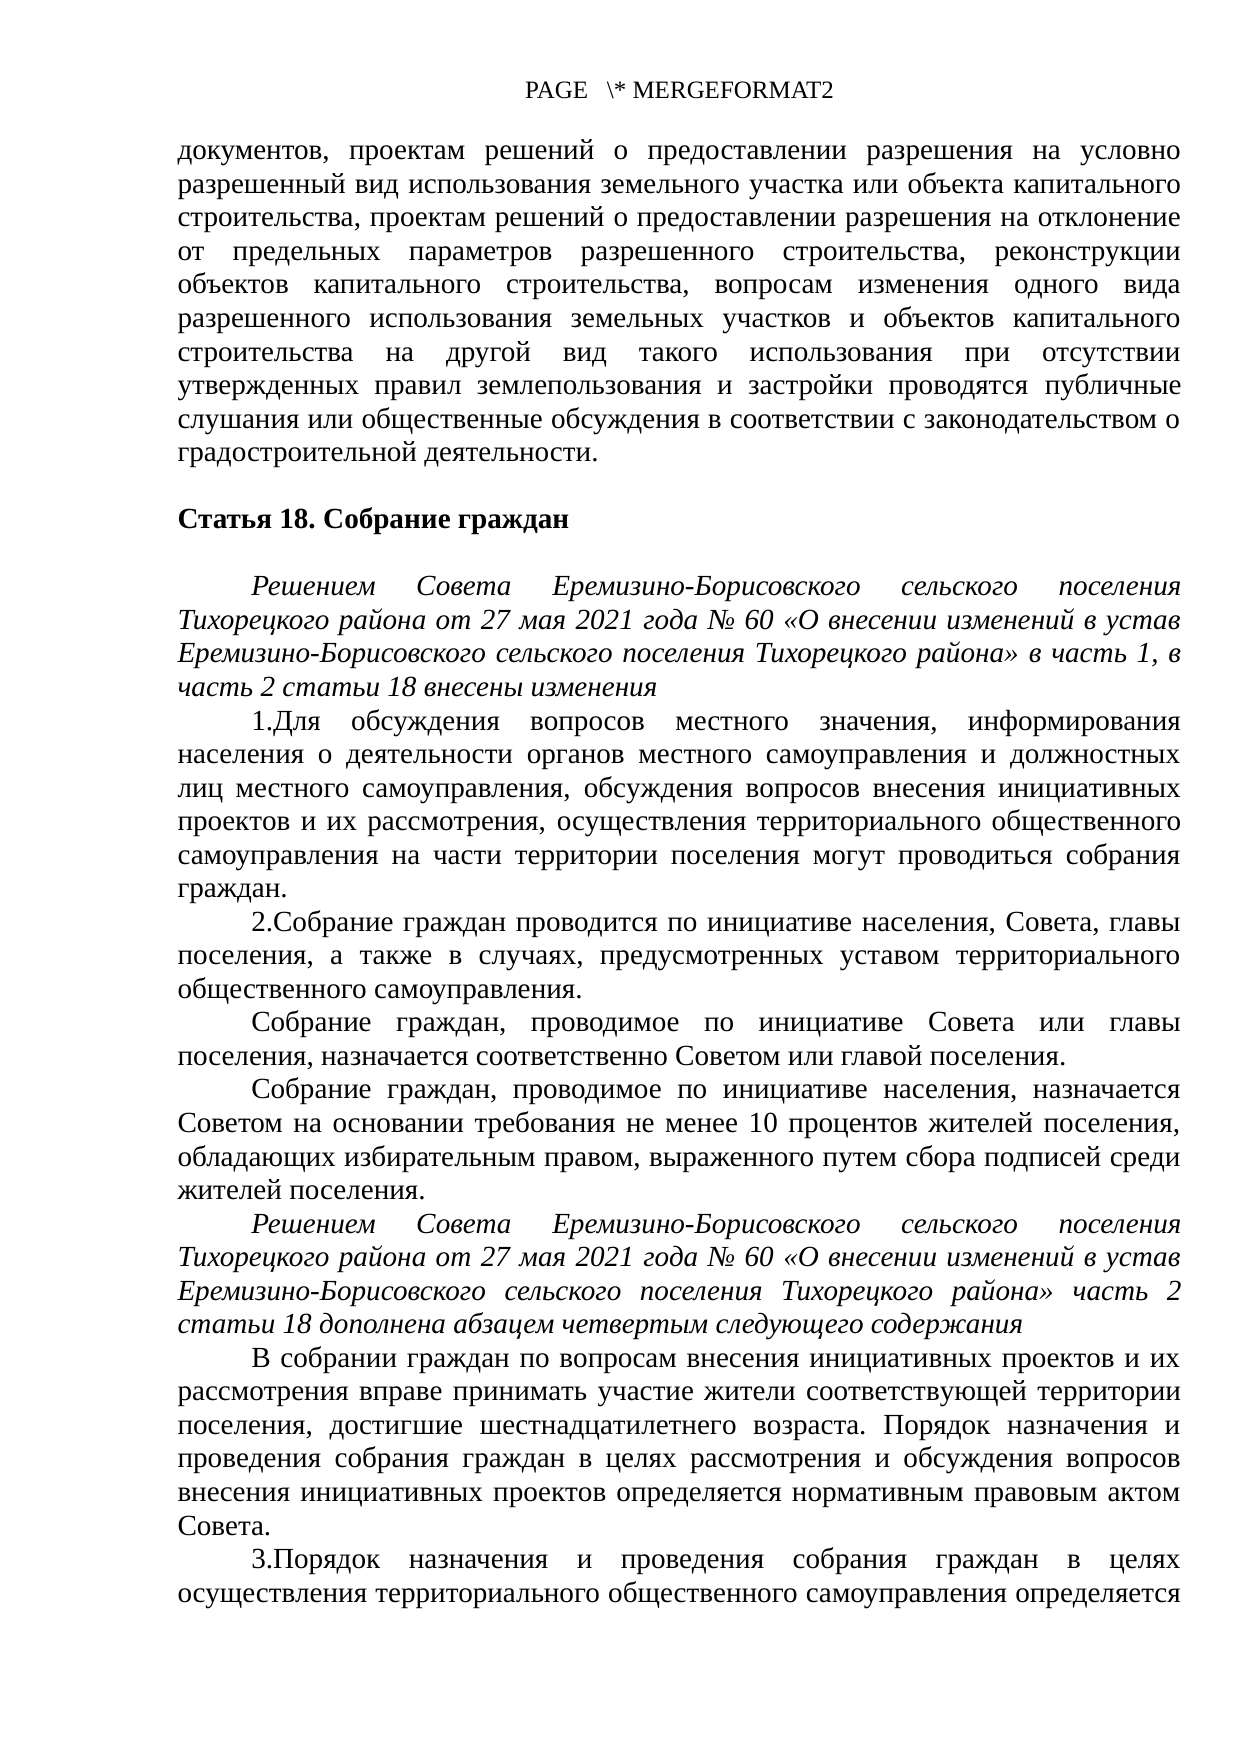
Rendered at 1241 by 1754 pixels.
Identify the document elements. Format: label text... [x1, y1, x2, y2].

text Статья 18. Собрание граждан [177, 501, 1181, 535]
text 1.Для обсуждения вопросов местного значения, информирования населения о деятельности органов местного самоуправления и должностных лиц местного самоуправления, обсуждения вопросов внесения инициативных проектов и их рассмотрения, осуществления территориального общественного самоуправления на части территории поселения могут проводиться собрания граждан. [177, 703, 1181, 904]
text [177, 132, 1181, 468]
text Собрание граждан, проводимое по инициативе населения, назначается Советом на основании требования не менее 10 процентов жителей поселения, обладающих избирательным правом, выраженного путем сбора подписей среди жителей поселения. [177, 1072, 1181, 1206]
text 2.Собрание граждан проводится по инициативе населения, Совета, главы поселения, а также в случаях, предусмотренных уставом территориального общественного самоуправления. [177, 904, 1181, 1004]
text В собрании граждан по вопросам внесения инициативных проектов и их рассмотрения вправе принимать участие жители соответствующей территории поселения, достигшие шестнадцатилетнего возраста. Порядок назначения и проведения собрания граждан в целях рассмотрения и обсуждения вопросов внесения инициативных проектов определяется нормативным правовым актом Совета. [177, 1340, 1181, 1541]
text Решением Совета Еремизино-Борисовского сельского поселения Тихорецкого района от 27 мая 2021 года № 60 «О внесении изменений в устав Еремизино-Борисовского сельского поселения Тихорецкого района» в часть 1, в часть 2 статьи 18 внесены изменения [177, 568, 1181, 703]
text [177, 1541, 1181, 1608]
text Собрание граждан, проводимое по инициативе Совета или главы поселения, назначается соответственно Советом или главой поселения. [177, 1004, 1181, 1072]
text Решением Совета Еремизино-Борисовского сельского поселения Тихорецкого района от 27 мая 2021 года № 60 «О внесении изменений в устав Еремизино-Борисовского сельского поселения Тихорецкого района» часть 2 статьи 18 дополнена абзацем четвертым следующего содержания [177, 1206, 1181, 1340]
